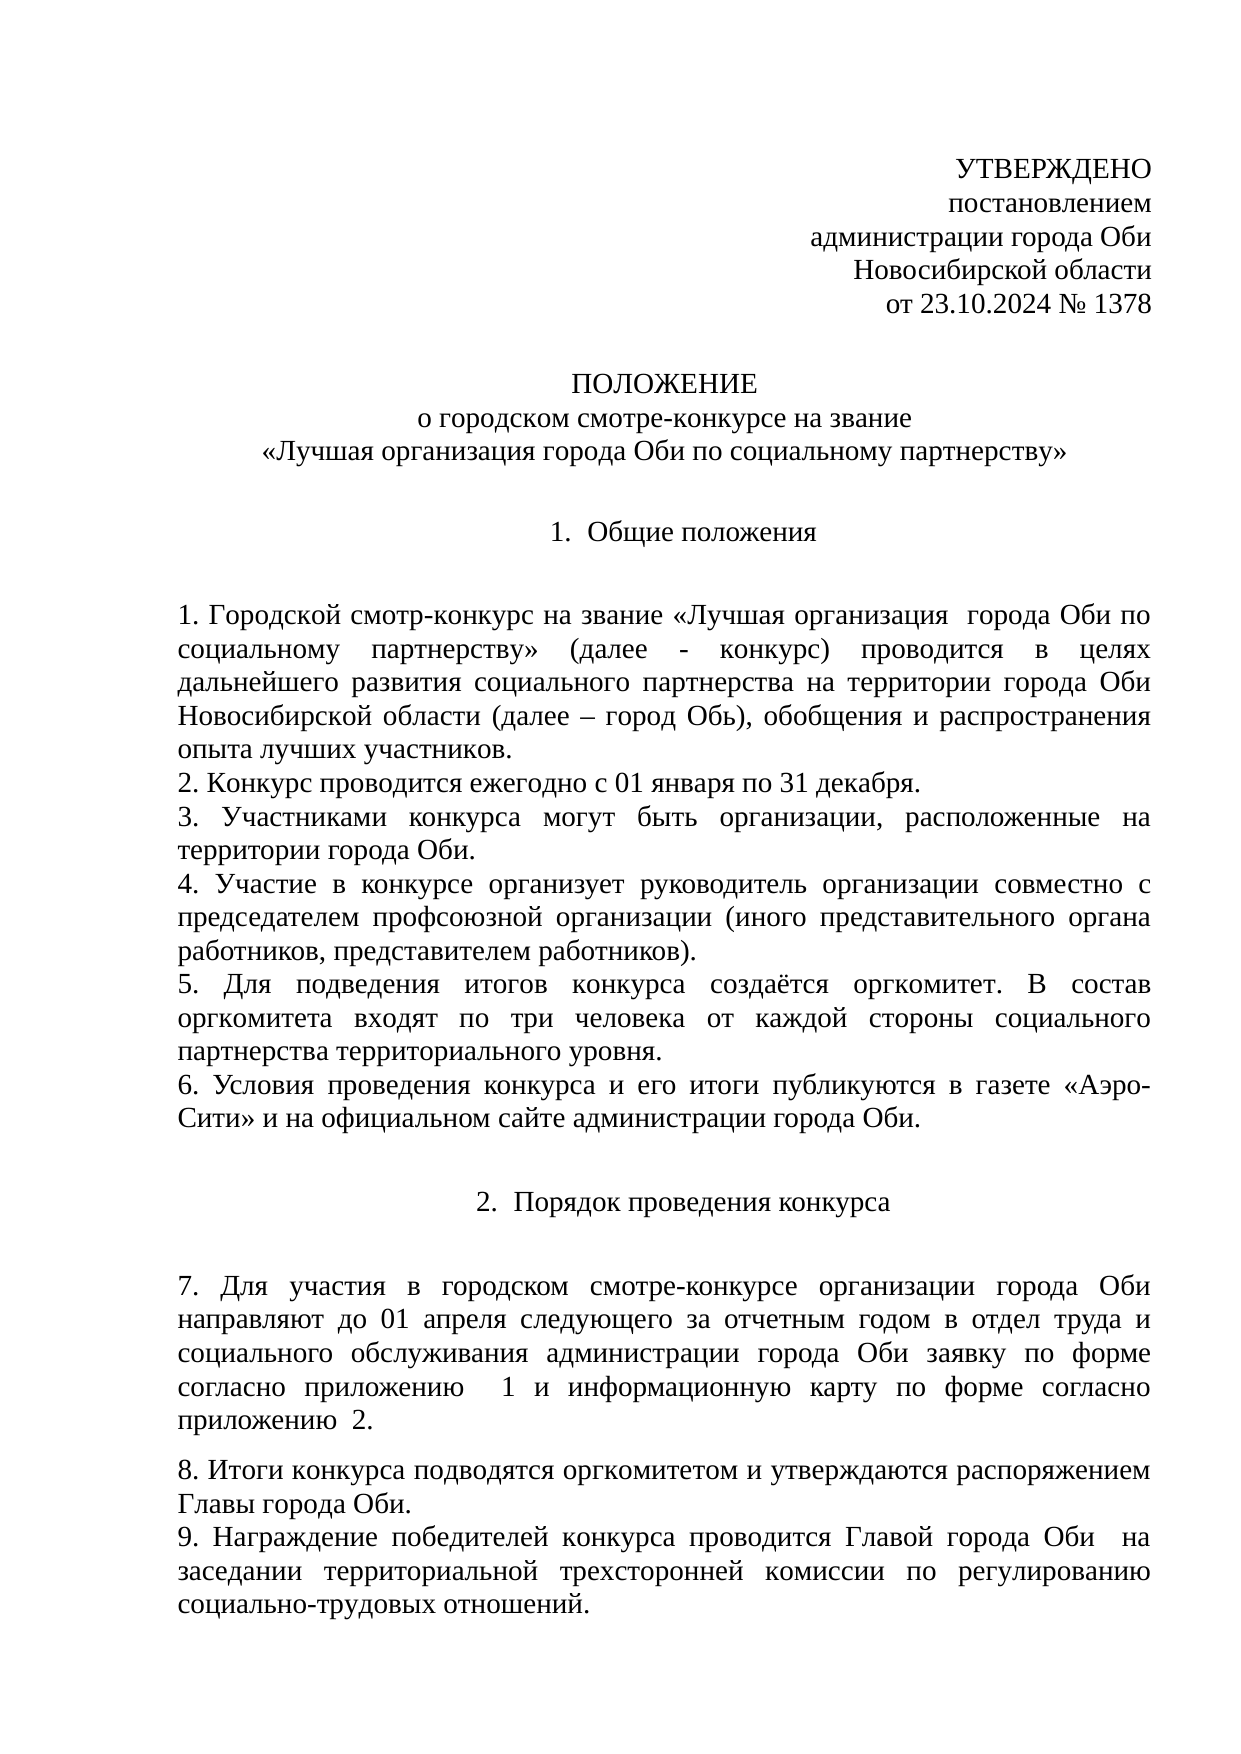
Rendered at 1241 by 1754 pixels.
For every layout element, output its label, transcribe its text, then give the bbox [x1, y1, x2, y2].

text 9. Награждение победителей конкурса проводится Главой города Оби на заседании территориальной трехсторонней комиссии по регулированию социально-трудовых отношений. [177, 1519, 1152, 1620]
text 2. Конкурс проводится ежегодно с 01 января по 31 декабря. [177, 765, 1152, 799]
list Порядок проведения конкурса [215, 1184, 1152, 1218]
text администрации города Оби [177, 219, 1152, 252]
subtitle «Лучшая организация города Оби по социальному партнерству» [177, 433, 1152, 467]
text 5. Для подведения итогов конкурса создаётся оргкомитет. В состав оргкомитета входят по три человека от каждой стороны социального партнерства территориального уровня. [177, 966, 1152, 1067]
subtitle о городском смотре-конкурсе на звание [177, 400, 1152, 433]
text 8. Итоги конкурса подводятся оргкомитетом и утверждаются распоряжением Главы города Оби. [177, 1452, 1152, 1519]
text от 23.10.2024 № 1378 [177, 286, 1152, 319]
text 3. Участниками конкурса могут быть организации, расположенные на территории города Оби. [177, 799, 1152, 866]
text постановлением [177, 185, 1152, 219]
list Общие положения [215, 514, 1152, 547]
subtitle 1. Городской смотр-конкурс на звание «Лучшая организация города Оби по социальному партнерству» (далее - конкурс) проводится в целях дальнейшего развития социального партнерства на территории города Оби Новосибирской области (далее – город Обь), обобщения и распространения опыта лучших участников. [177, 597, 1152, 765]
text 6. Условия проведения конкурса и его итоги публикуются в газете «Аэро-Сити» и на официальном сайте администрации города Оби. [177, 1067, 1152, 1134]
text Новосибирской области [177, 252, 1152, 286]
text 4. Участие в конкурсе организует руководитель организации совместно с председателем профсоюзной организации (иного представительного органа работников, представителем работников). [177, 866, 1152, 966]
text УТВЕРЖДЕНО [177, 152, 1152, 185]
text 7. Для участия в городском смотре-конкурсе организации города Оби направляют до 01 апреля следующего за отчетным годом в отдел труда и социального обслуживания администрации города Оби заявку по форме согласно приложению 1 и информационную карту по форме согласно приложению 2. [177, 1268, 1152, 1436]
subtitle ПОЛОЖЕНИЕ [177, 366, 1152, 400]
